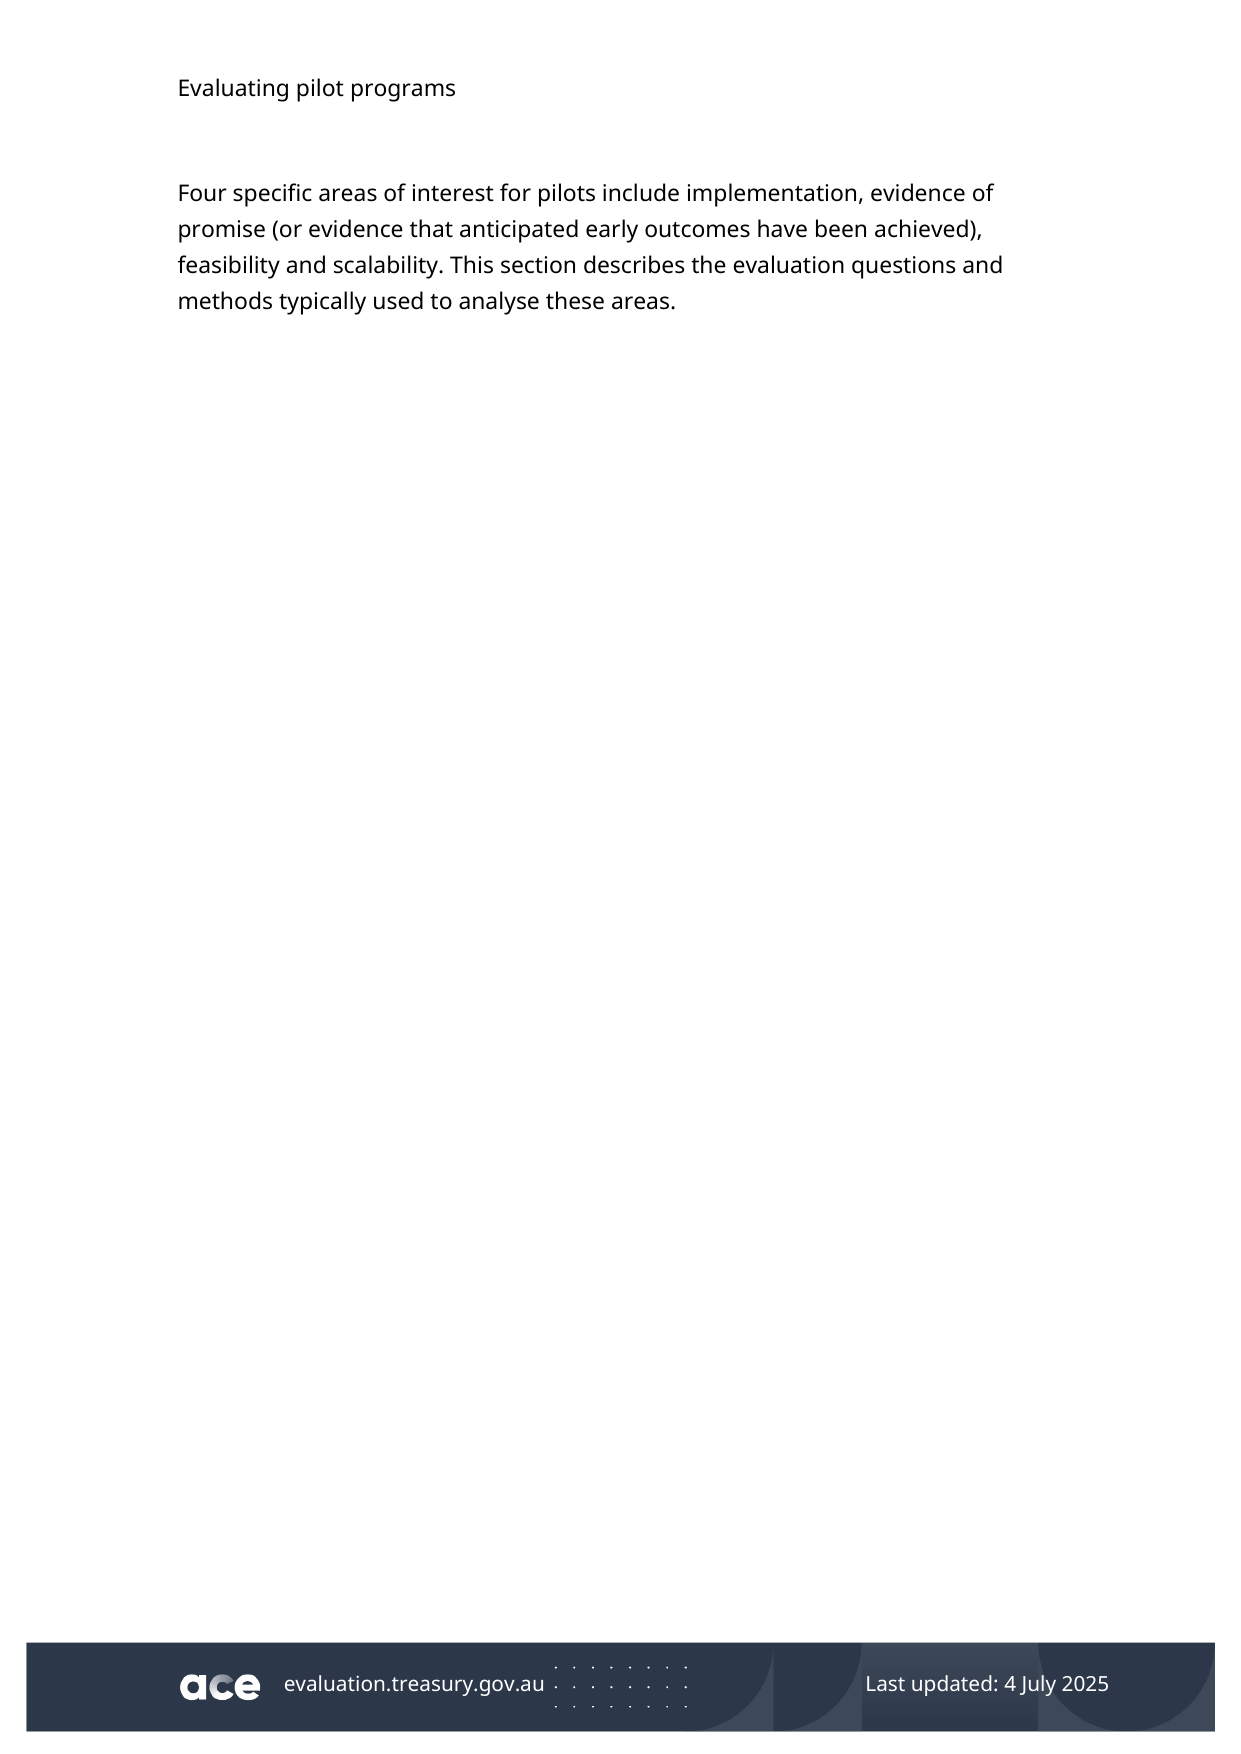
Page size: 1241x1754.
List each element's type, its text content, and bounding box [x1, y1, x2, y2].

list Four specific areas of interest for pilots include implementation, evidence of promise (or evidence that anticipated early outcomes have been achieved), feasibility and scalability. This section describes the evaluation questions and methods typically used to analyse these areas. [177, 177, 1063, 316]
picture [3, 1619, 1238, 1754]
